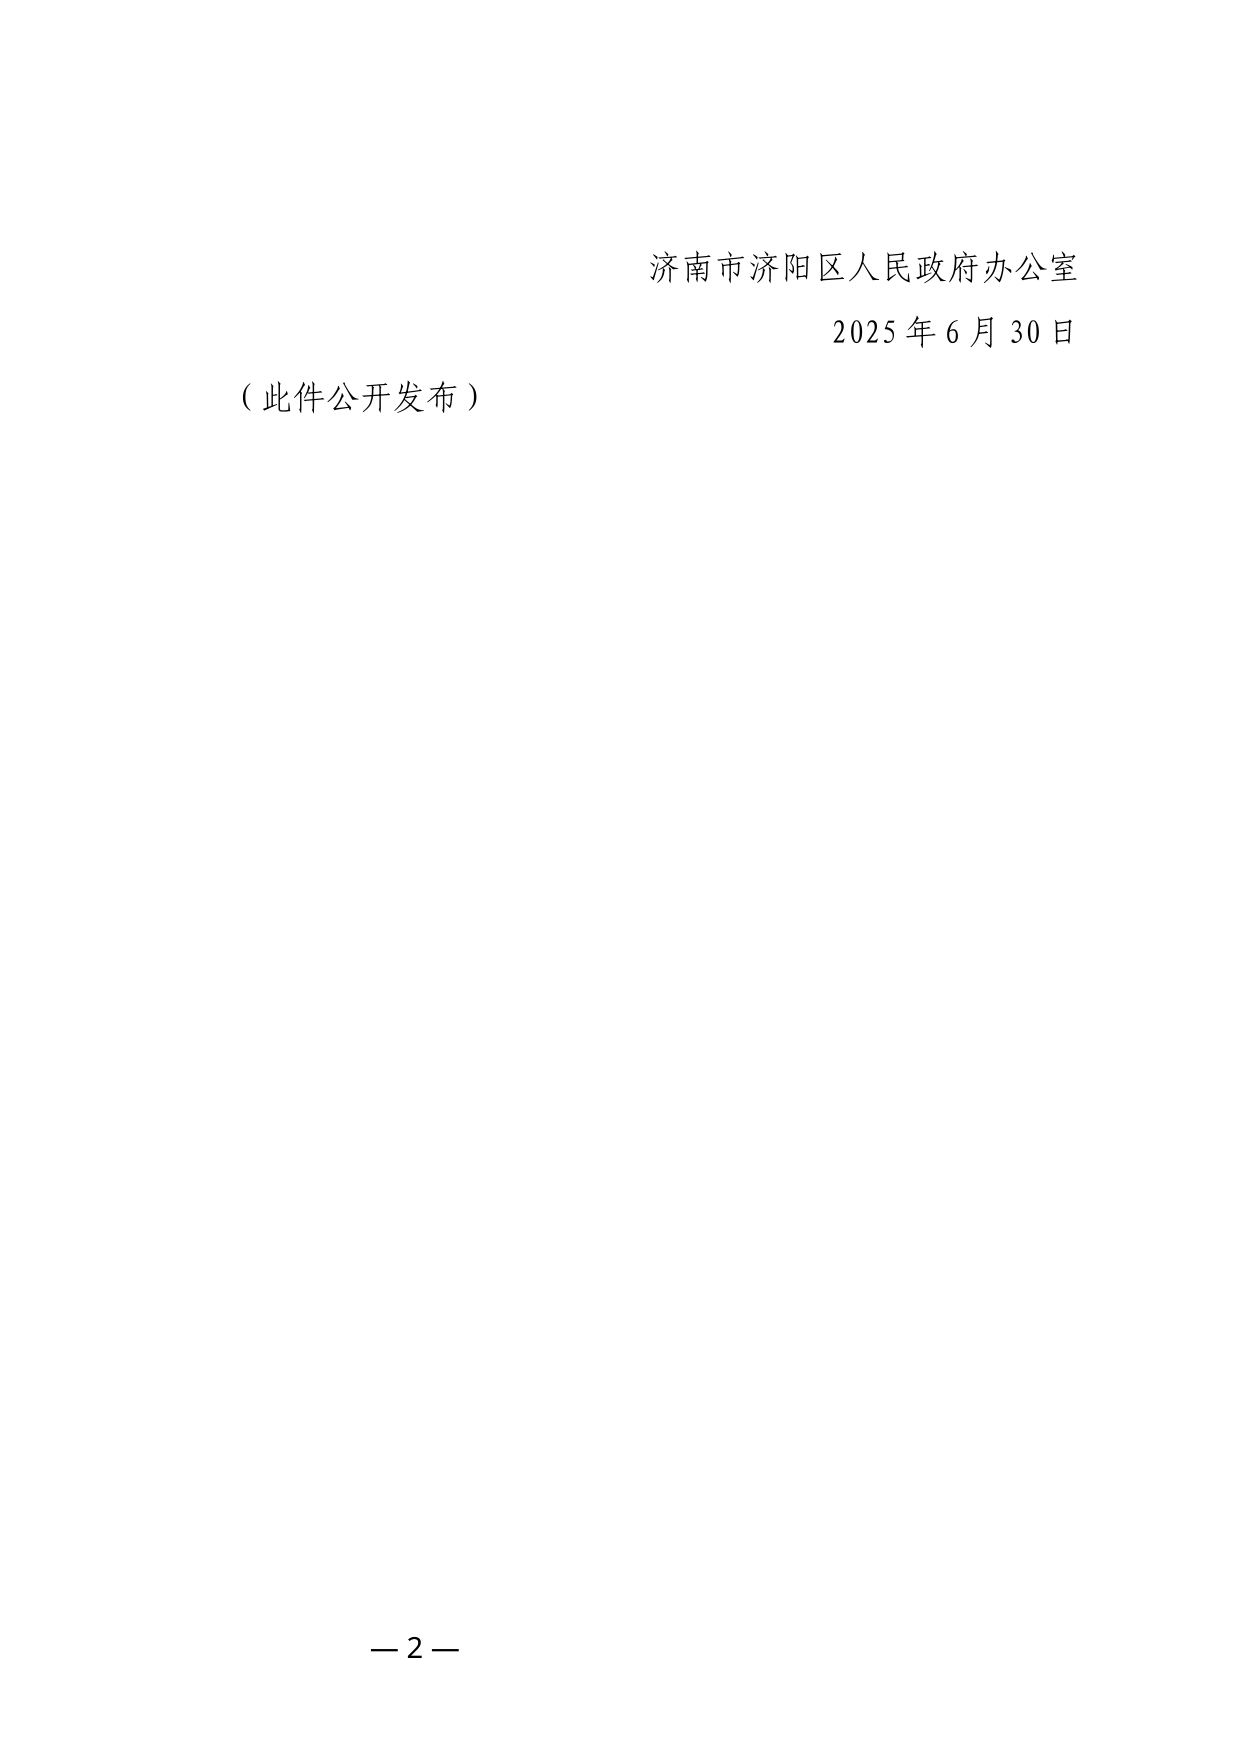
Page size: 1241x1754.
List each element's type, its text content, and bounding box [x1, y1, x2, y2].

text 济南市济阳区人民政府办公室 [159, 233, 1081, 298]
text （此件公开发布） [159, 363, 1081, 428]
text 2025年6月30日 [159, 298, 1081, 363]
